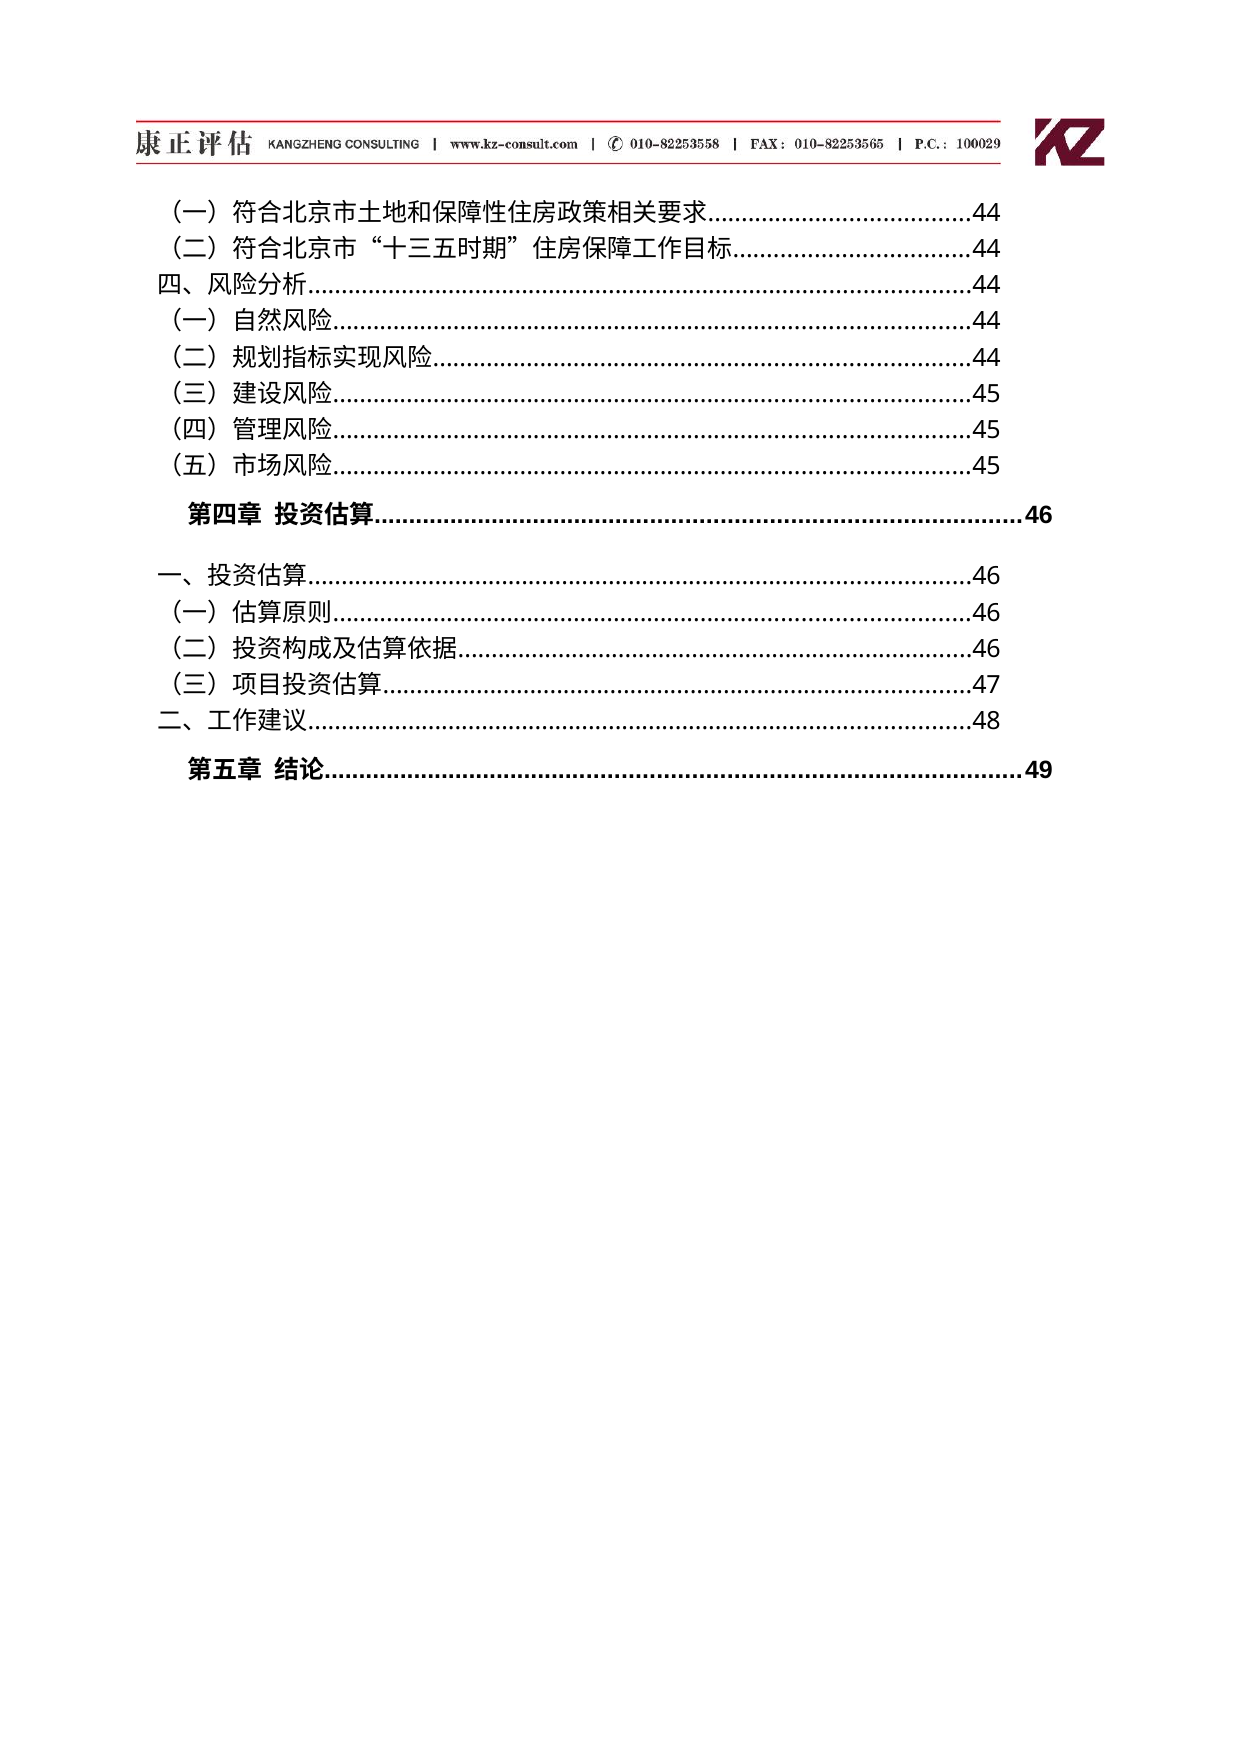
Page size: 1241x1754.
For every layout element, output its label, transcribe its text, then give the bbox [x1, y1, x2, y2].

text （四）管理风险 45 [158, 409, 1104, 446]
text （一）估算原则 46 [158, 592, 1104, 628]
text （二）规划指标实现风险 44 [158, 337, 1104, 373]
text （二）投资构成及估算依据 46 [158, 628, 1104, 664]
picture [136, 118, 1105, 166]
text 二、工作建议 48 [158, 701, 1104, 737]
text 一、投资估算 46 [158, 556, 1104, 592]
text （一）自然风险 44 [158, 301, 1104, 337]
text 第四章 投资估算 46 [136, 494, 1104, 531]
text （二）符合北京市“十三五时期”住房保障工作目标 44 [158, 228, 1104, 264]
text （一）符合北京市土地和保障性住房政策相关要求 44 [158, 192, 1104, 228]
text 四、风险分析 44 [158, 264, 1104, 301]
text 第五章 结论 49 [136, 749, 1104, 786]
text （三）项目投资估算 47 [158, 664, 1104, 701]
text （三）建设风险 45 [158, 373, 1104, 409]
text （五）市场风险 45 [158, 446, 1104, 482]
